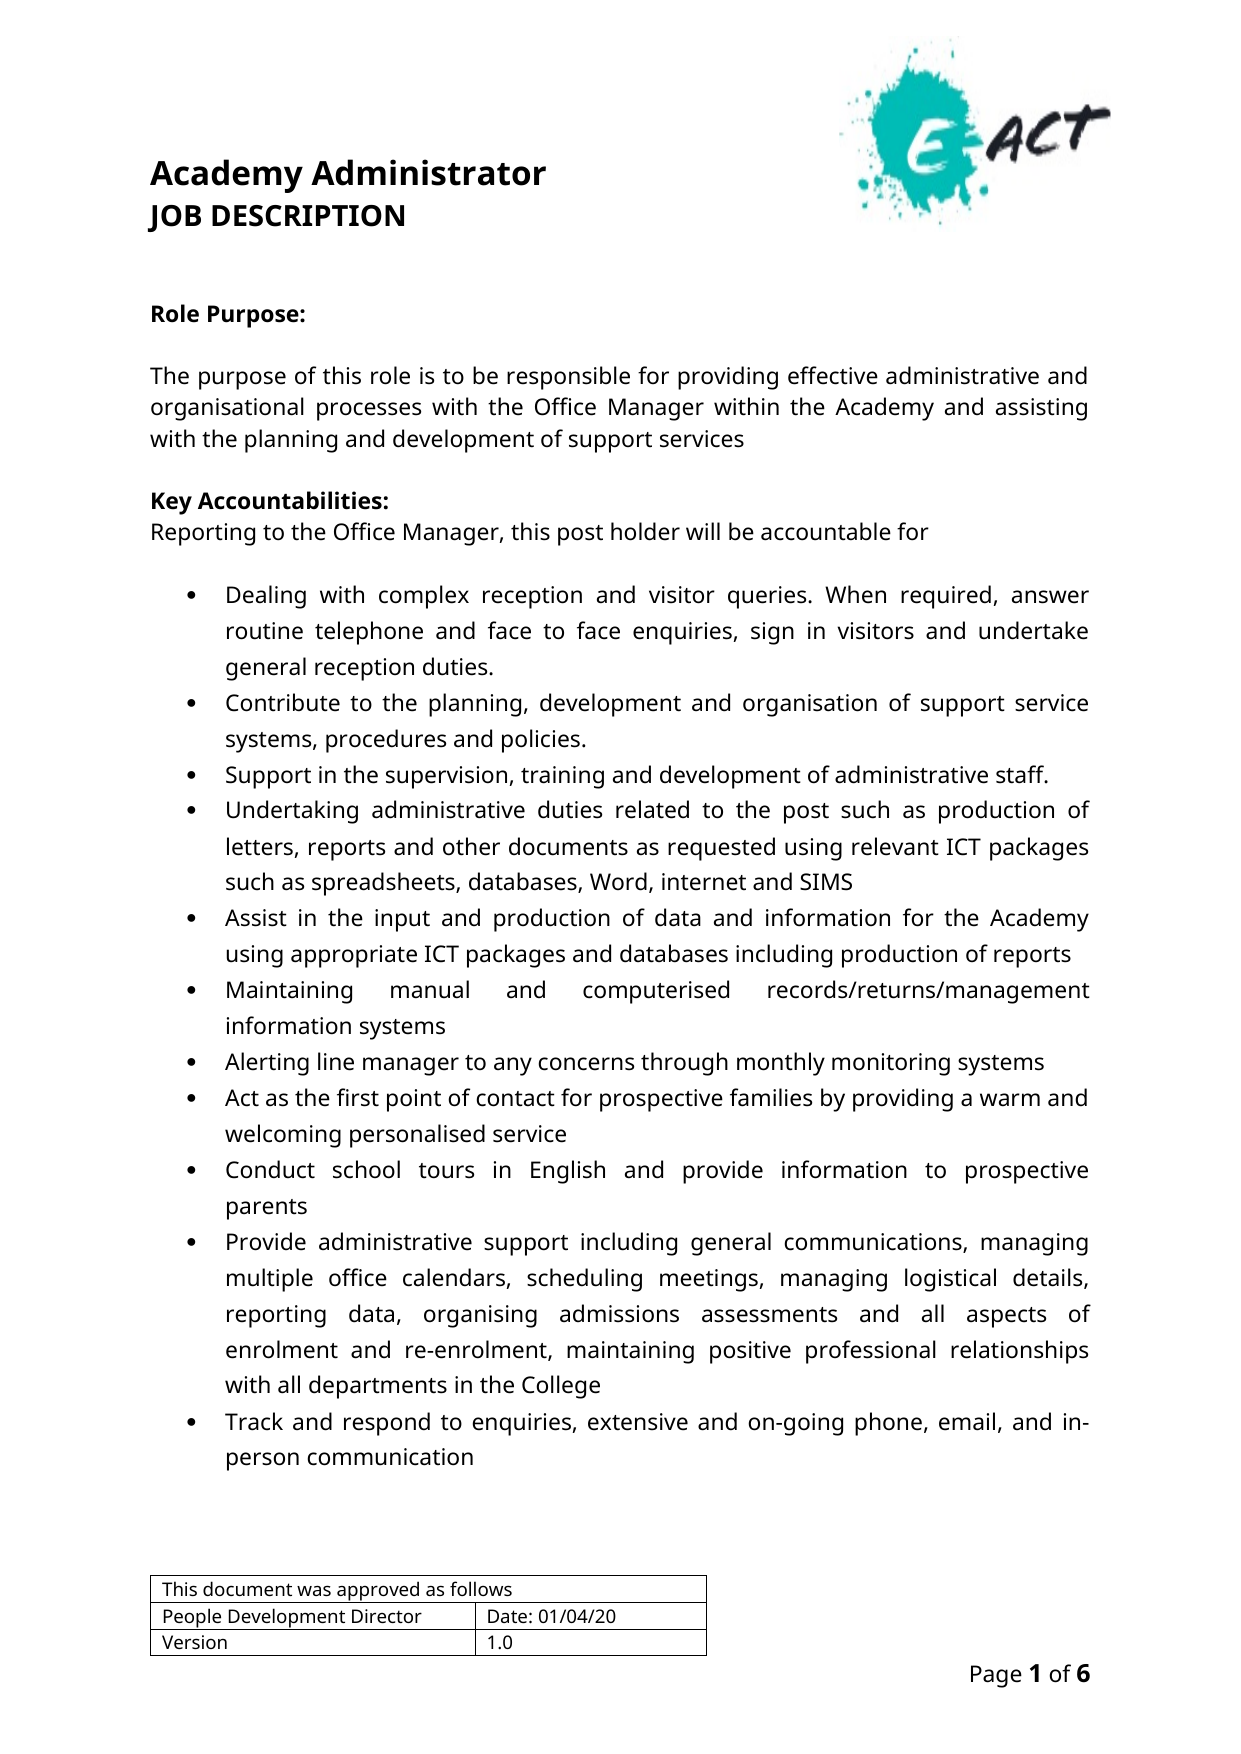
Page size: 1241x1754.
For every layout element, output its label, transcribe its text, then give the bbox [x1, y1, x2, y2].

list Provide administrative support including general communications, managing multiple office calendars, scheduling meetings, managing logistical details, reporting data, organising admissions assessments and all aspects of enrolment and re-enrolment, maintaining positive professional relationships with all departments in the College [187, 1226, 1090, 1401]
list Contribute to the planning, development and organisation of support service systems, procedures and policies. [187, 687, 1090, 754]
list Undertaking administrative duties related to the post such as production of letters, reports and other documents as requested using relevant ICT packages such as spreadsheets, databases, Word, internet and SIMS [187, 794, 1090, 898]
list Dealing with complex reception and visitor queries. When required, answer routine telephone and face to face enquiries, sign in visitors and undertake general reception duties. [187, 579, 1090, 682]
list Act as the first point of contact for prospective families by providing a warm and welcoming personalised service [187, 1082, 1090, 1149]
list Assist in the input and production of data and information for the Academy using appropriate ICT packages and databases including production of reports [187, 902, 1090, 969]
list Support in the supervision, training and development of administrative staff. [187, 758, 1090, 790]
list Alerting line manager to any concerns through monthly monitoring systems [187, 1046, 1090, 1077]
text JOB DESCRIPTION [150, 195, 1090, 235]
text Academy Administrator [150, 150, 1090, 195]
text Role Purpose: [150, 298, 1090, 329]
text The purpose of this role is to be responsible for providing effective administrative and organisational processes with the Office Manager within the Academy and assisting with the planning and development of support services [150, 360, 1090, 454]
text Reporting to the Office Manager, this post holder will be accountable for [150, 516, 1090, 548]
list Track and respond to enquiries, extensive and on-going phone, email, and in-person communication [187, 1405, 1090, 1473]
list Maintaining manual and computerised records/returns/management information systems [187, 974, 1090, 1041]
picture [839, 36, 1111, 232]
list Conduct school tours in English and provide information to prospective parents [187, 1154, 1090, 1221]
text Key Accountabilities: [150, 485, 1090, 516]
